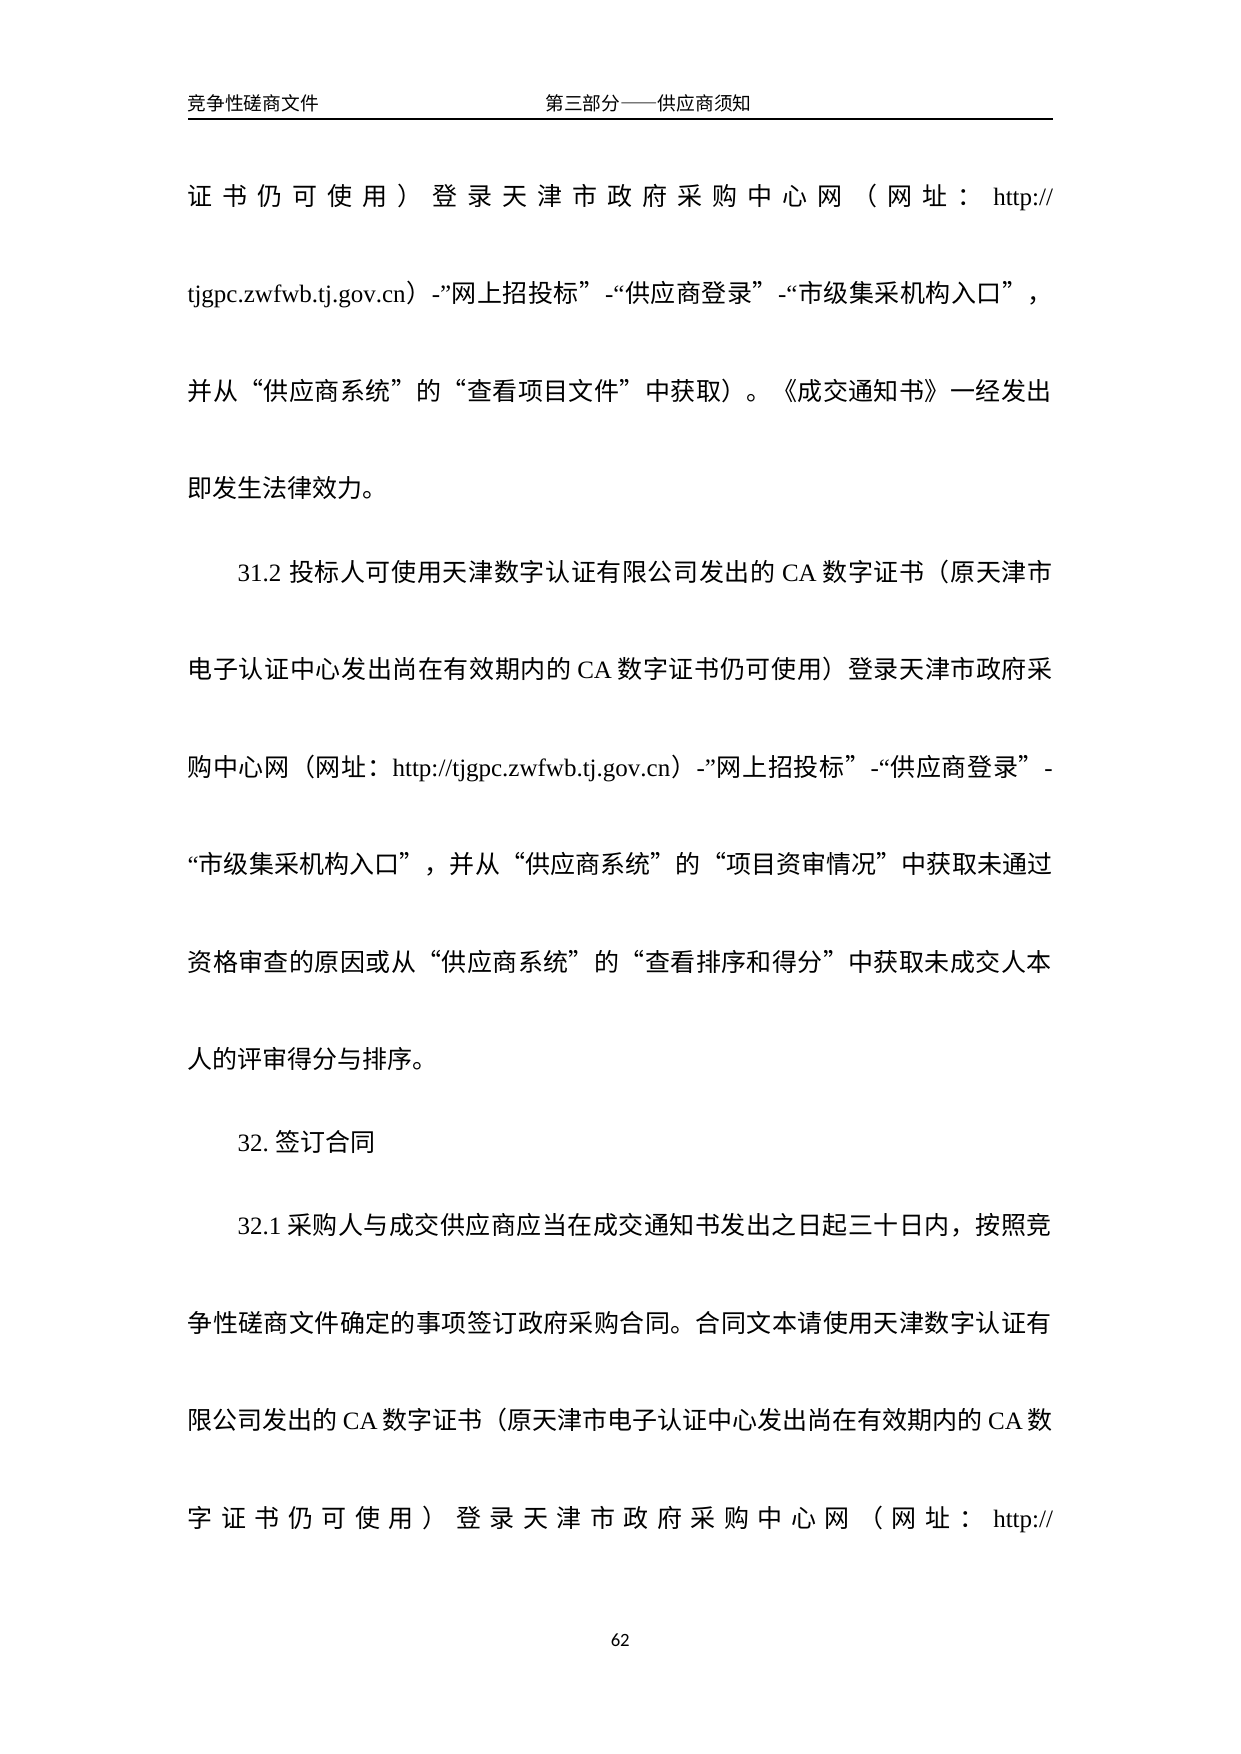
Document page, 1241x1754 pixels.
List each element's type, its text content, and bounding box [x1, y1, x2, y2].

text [187, 162, 1053, 519]
text 32. 签订合同 [187, 1108, 1053, 1173]
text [187, 1191, 1053, 1549]
text 31.2 投标人可使用天津数字认证有限公司发出的CA数字证书（原天津市电子认证中心发出尚在有效期内的CA数字证书仍可使用）登录天津市政府采购中心网（网址：http://tjgpc.zwfwb.tj.gov.cn）-”网上招投标”-“供应商登录”-“市级集采机构入口”，并从“供应商系统”的“项目资审情况”中获取未通过资格审查的原因或从“供应商系统”的“查看排序和得分”中获取未成交人本人的评审得分与排序。 [187, 538, 1053, 1090]
